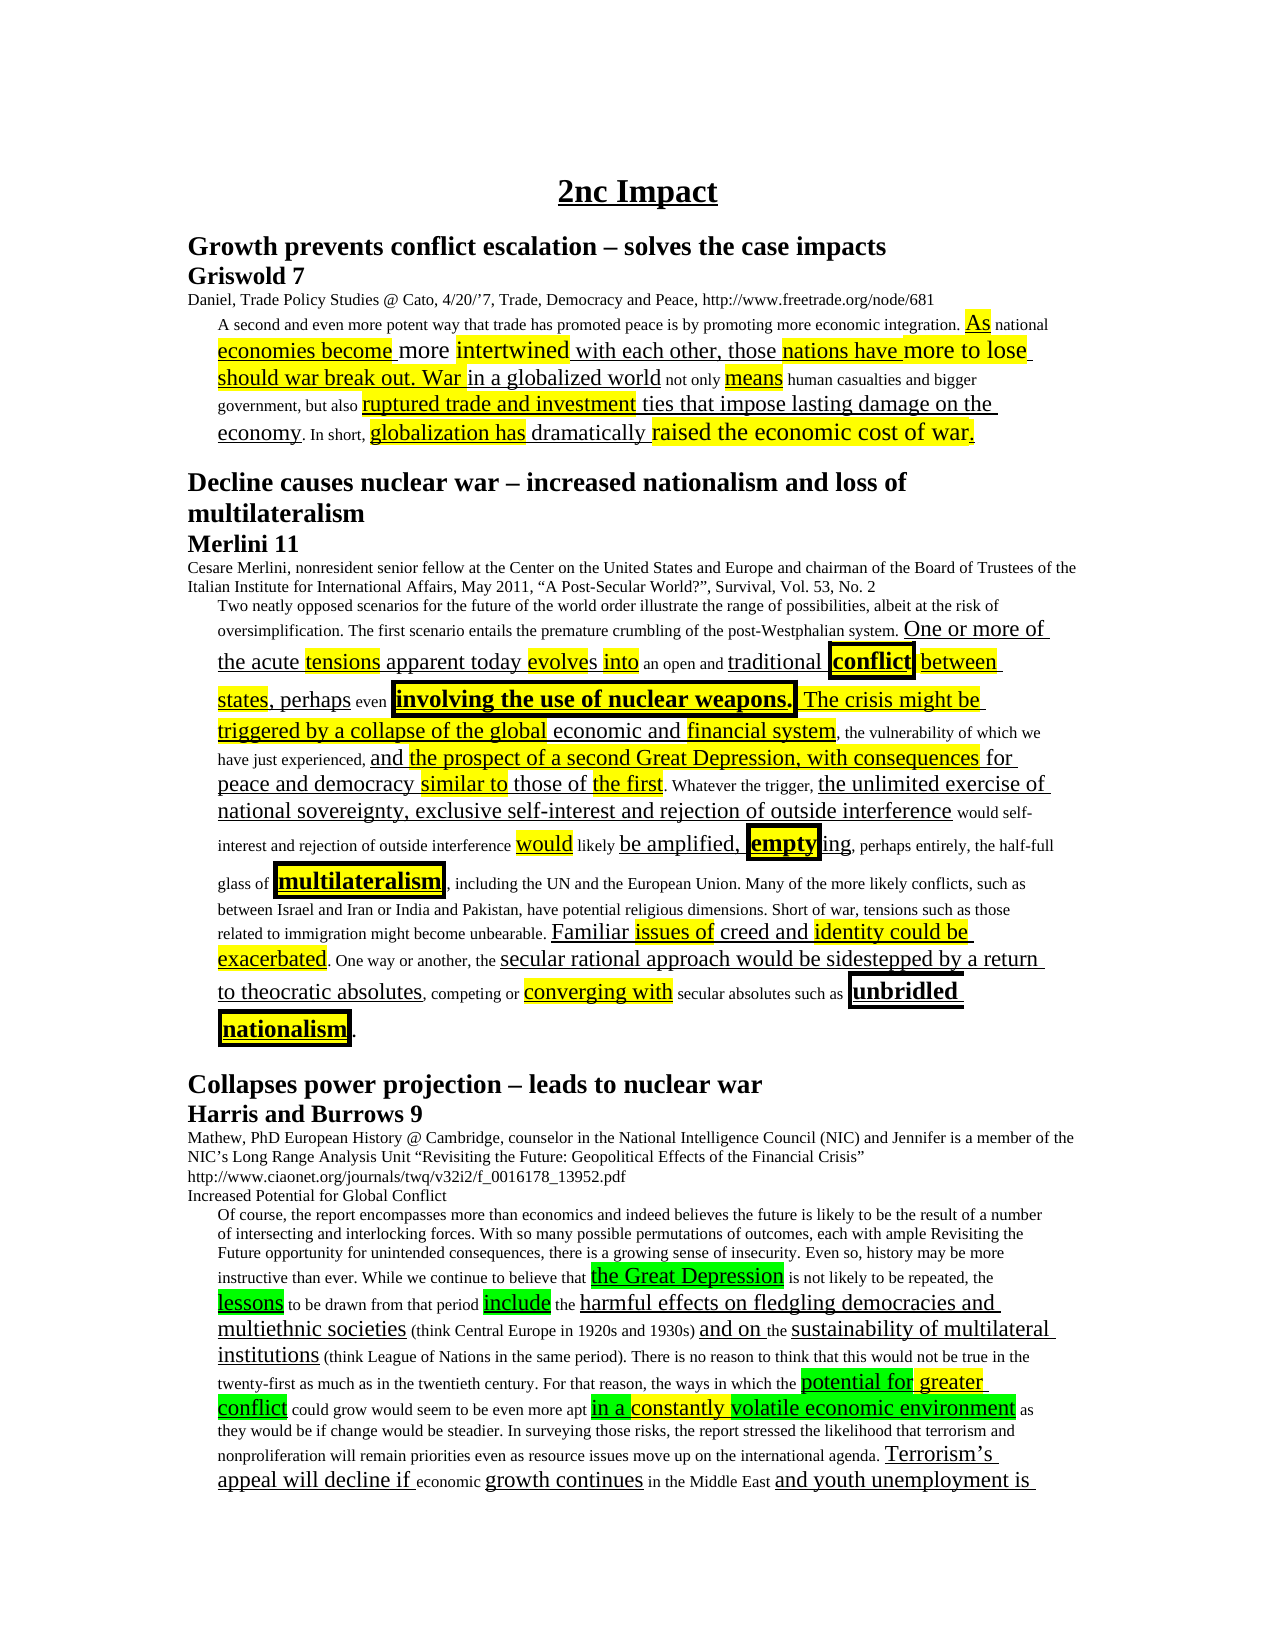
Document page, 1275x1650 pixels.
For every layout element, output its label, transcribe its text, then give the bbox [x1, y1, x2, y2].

text Merlini 11 [187, 529, 1087, 557]
text Cesare Merlini, nonresident senior fellow at the Center on the United States and Europe and chairman of the Board of Trustees of the Italian Institute for International Affairs, May 2011, “A Post-Secular World?”, Survival, Vol. 53, No. 2 [187, 557, 1087, 596]
subtitle 2nc Impact [187, 171, 1087, 209]
subtitle Collapses power projection – leads to nuclear war [187, 1068, 1087, 1099]
text A second and even more potent way that trade has promoted peace is by promoting more economic integration. As national economies become more intertwined with each other, those nations have more to lose should war break out. War in a globalized world not only means human casualties and bigger government, but also ruptured trade and investment ties that impose lasting damage on the economy. In short, globalization has dramatically raised the economic cost of war. [217, 309, 1057, 446]
text Harris and Burrows 9 [187, 1099, 1087, 1128]
text Daniel, Trade Policy Studies @ Cato, 4/20/’7, Trade, Democracy and Peace, http://www.freetrade.org/node/681 [187, 290, 1087, 309]
subtitle Decline causes nuclear war – increased nationalism and loss of multilateralism [187, 466, 1087, 529]
text Two neatly opposed scenarios for the future of the world order illustrate the range of possibilities, albeit at the risk of oversimplification. The first scenario entails the premature crumbling of the post-Westphalian system. One or more of the acute tensions apparent today evolves into an open and traditional conflict between states, perhaps even involving the use of nuclear weapons. The crisis might be triggered by a collapse of the global economic and financial system, the vulnerability of which we have just experienced, and the prospect of a second Great Depression, with consequences for peace and democracy similar to those of the first. Whatever the trigger, the unlimited exercise of national sovereignty, exclusive self-interest and rejection of outside interference would self-interest and rejection of outside interference would likely be amplified, emptying, perhaps entirely, the half-full glass of multilateralism, including the UN and the European Union. Many of the more likely conflicts, such as between Israel and Iran or India and Pakistan, have potential religious dimensions. Short of war, tensions such as those related to immigration might become unbearable. Familiar issues of creed and identity could be exacerbated. One way or another, the secular rational approach would be sidestepped by a return to theocratic absolutes, competing or converging with secular absolutes such as unbridled nationalism. [217, 596, 1057, 1047]
text Mathew, PhD European History @ Cambridge, counselor in the National Intelligence Council (NIC) and Jennifer is a member of the NIC’s Long Range Analysis Unit “Revisiting the Future: Geopolitical Effects of the Financial Crisis” http://www.ciaonet.org/journals/twq/v32i2/f_0016178_13952.pdf [187, 1128, 1087, 1186]
text Griswold 7 [187, 261, 1087, 290]
subtitle Growth prevents conflict escalation – solves the case impacts [187, 230, 1087, 261]
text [217, 1205, 1057, 1492]
text Increased Potential for Global Conflict [187, 1186, 1087, 1205]
